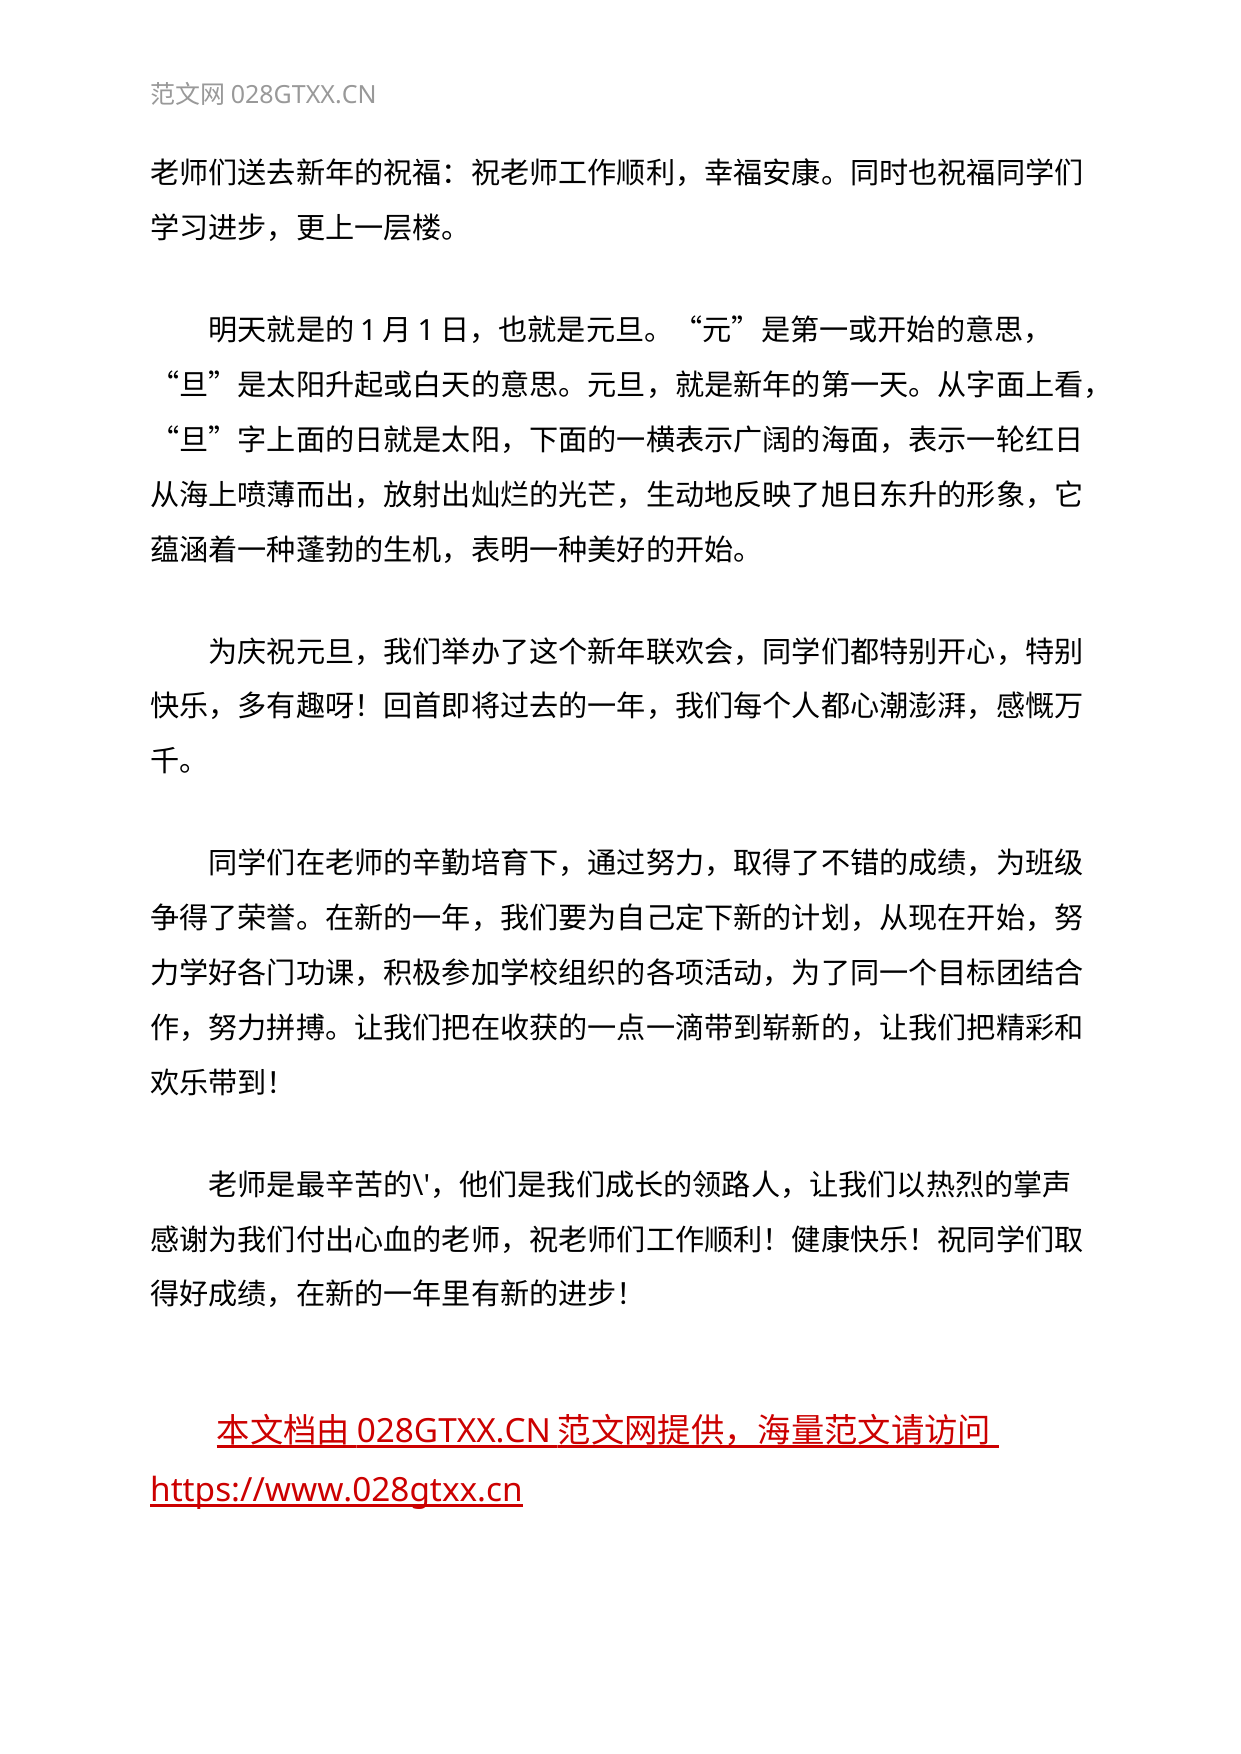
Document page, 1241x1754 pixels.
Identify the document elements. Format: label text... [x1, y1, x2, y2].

text 老师是最辛苦的\'，他们是我们成长的领路人，让我们以热烈的掌声感谢为我们付出心血的老师，祝老师们工作顺利！健康快乐！祝同学们取得好成绩，在新的一年里有新的进步！ [150, 1161, 1090, 1313]
text 为庆祝元旦，我们举办了这个新年联欢会，同学们都特别开心，特别快乐，多有趣呀！回首即将过去的一年，我们每个人都心潮澎湃，感慨万千。 [150, 628, 1090, 780]
text 明天就是的1月1日，也就是元旦。“元”是第一或开始的意思，“旦”是太阳升起或白天的意思。元旦，就是新年的第一天。从字面上看，“旦”字上面的日就是太阳，下面的一横表示广阔的海面，表示一轮红日从海上喷薄而出，放射出灿烂的光芒，生动地反映了旭日东升的形象，它蕴涵着一种蓬勃的生机，表明一种美好的开始。 [150, 307, 1090, 569]
text 本文档由028GTXX.CN范文网提供，海量范文请访问 https://www.028gtxx.cn [150, 1404, 1090, 1511]
text 同学们在老师的辛勤培育下，通过努力，取得了不错的成绩，为班级争得了荣誉。在新的一年，我们要为自己定下新的计划，从现在开始，努力学好各门功课，积极参加学校组织的各项活动，为了同一个目标团结合作，努力拼搏。让我们把在收获的一点一滴带到崭新的，让我们把精彩和欢乐带到！ [150, 840, 1090, 1102]
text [150, 150, 1090, 247]
